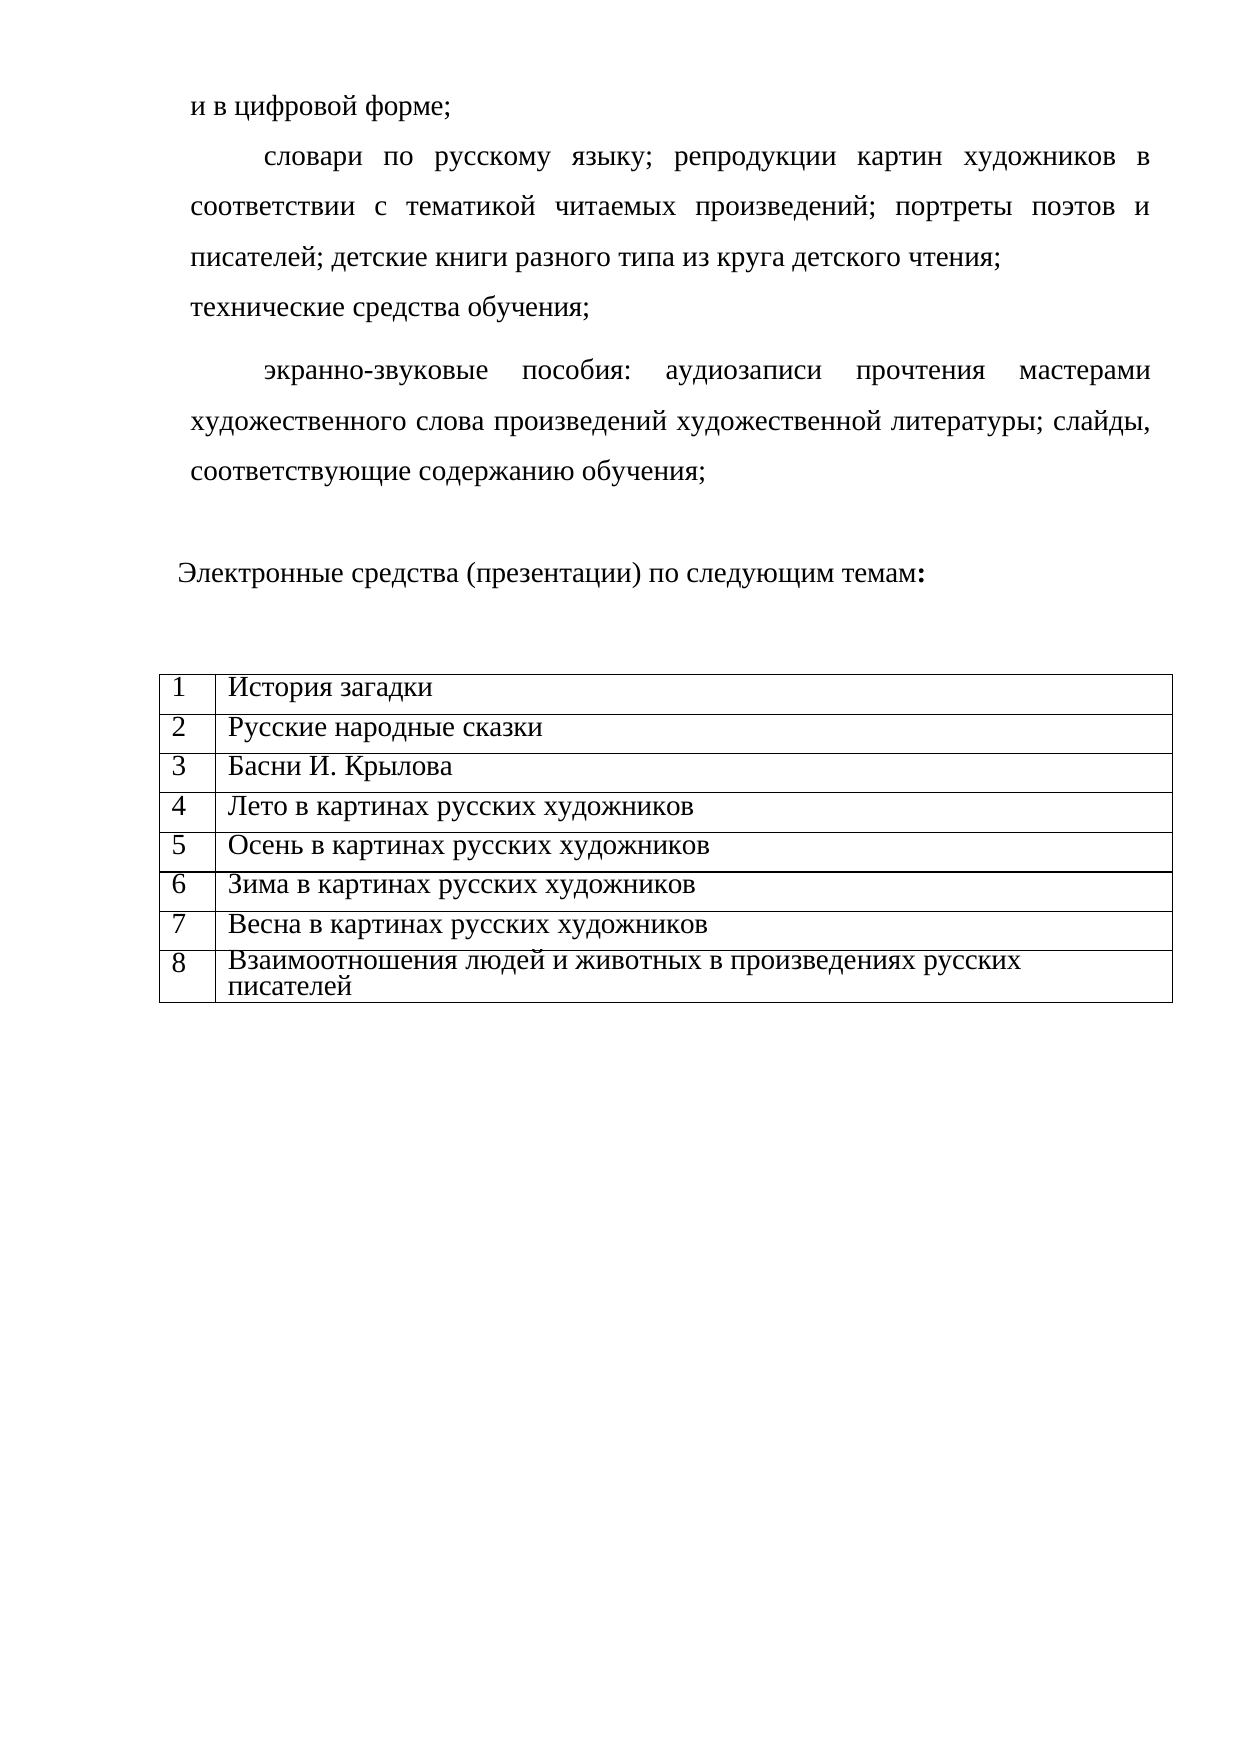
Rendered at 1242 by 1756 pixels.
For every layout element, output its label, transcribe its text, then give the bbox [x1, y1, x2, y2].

table_cell 5 [160, 833, 215, 871]
table_cell 4 [160, 793, 215, 832]
text Электронные средства (презентации) по следующим темам: [177, 555, 1212, 588]
table_cell 3 [160, 754, 215, 792]
table_header 1 [160, 675, 215, 714]
table_cell Осень в картинах русских художников [216, 833, 1172, 871]
table_cell 7 [160, 912, 215, 950]
table_cell Взаимоотношения людей и животных в произведениях русских писателей [216, 951, 1172, 1002]
text и в цифровой форме; [190, 88, 1212, 121]
text экранно-звуковые пособия: аудиозаписи прочтения мастерами художественного слова произведений художественной литературы; слайды, соответствующие содержанию обучения; [190, 352, 1151, 487]
table_cell Лето в картинах русских художников [216, 793, 1172, 832]
table_cell Русские народные сказки [216, 715, 1172, 753]
table_cell Басни И. Крылова [216, 754, 1172, 792]
table_header История загадки [216, 675, 1172, 714]
table_cell Весна в картинах русских художников [216, 912, 1172, 950]
table_cell 8 [160, 951, 215, 1002]
table_cell 6 [160, 873, 215, 911]
text словари по русскому языку; репродукции картин художников в соответствии с тематикой читаемых произведений; портреты поэтов и писателей; детские книги разного типа из круга детского чтения; [190, 138, 1151, 272]
table_cell Зима в картинах русских художников [216, 873, 1172, 911]
table_cell 2 [160, 715, 215, 753]
text технические средства обучения; [190, 289, 1212, 323]
